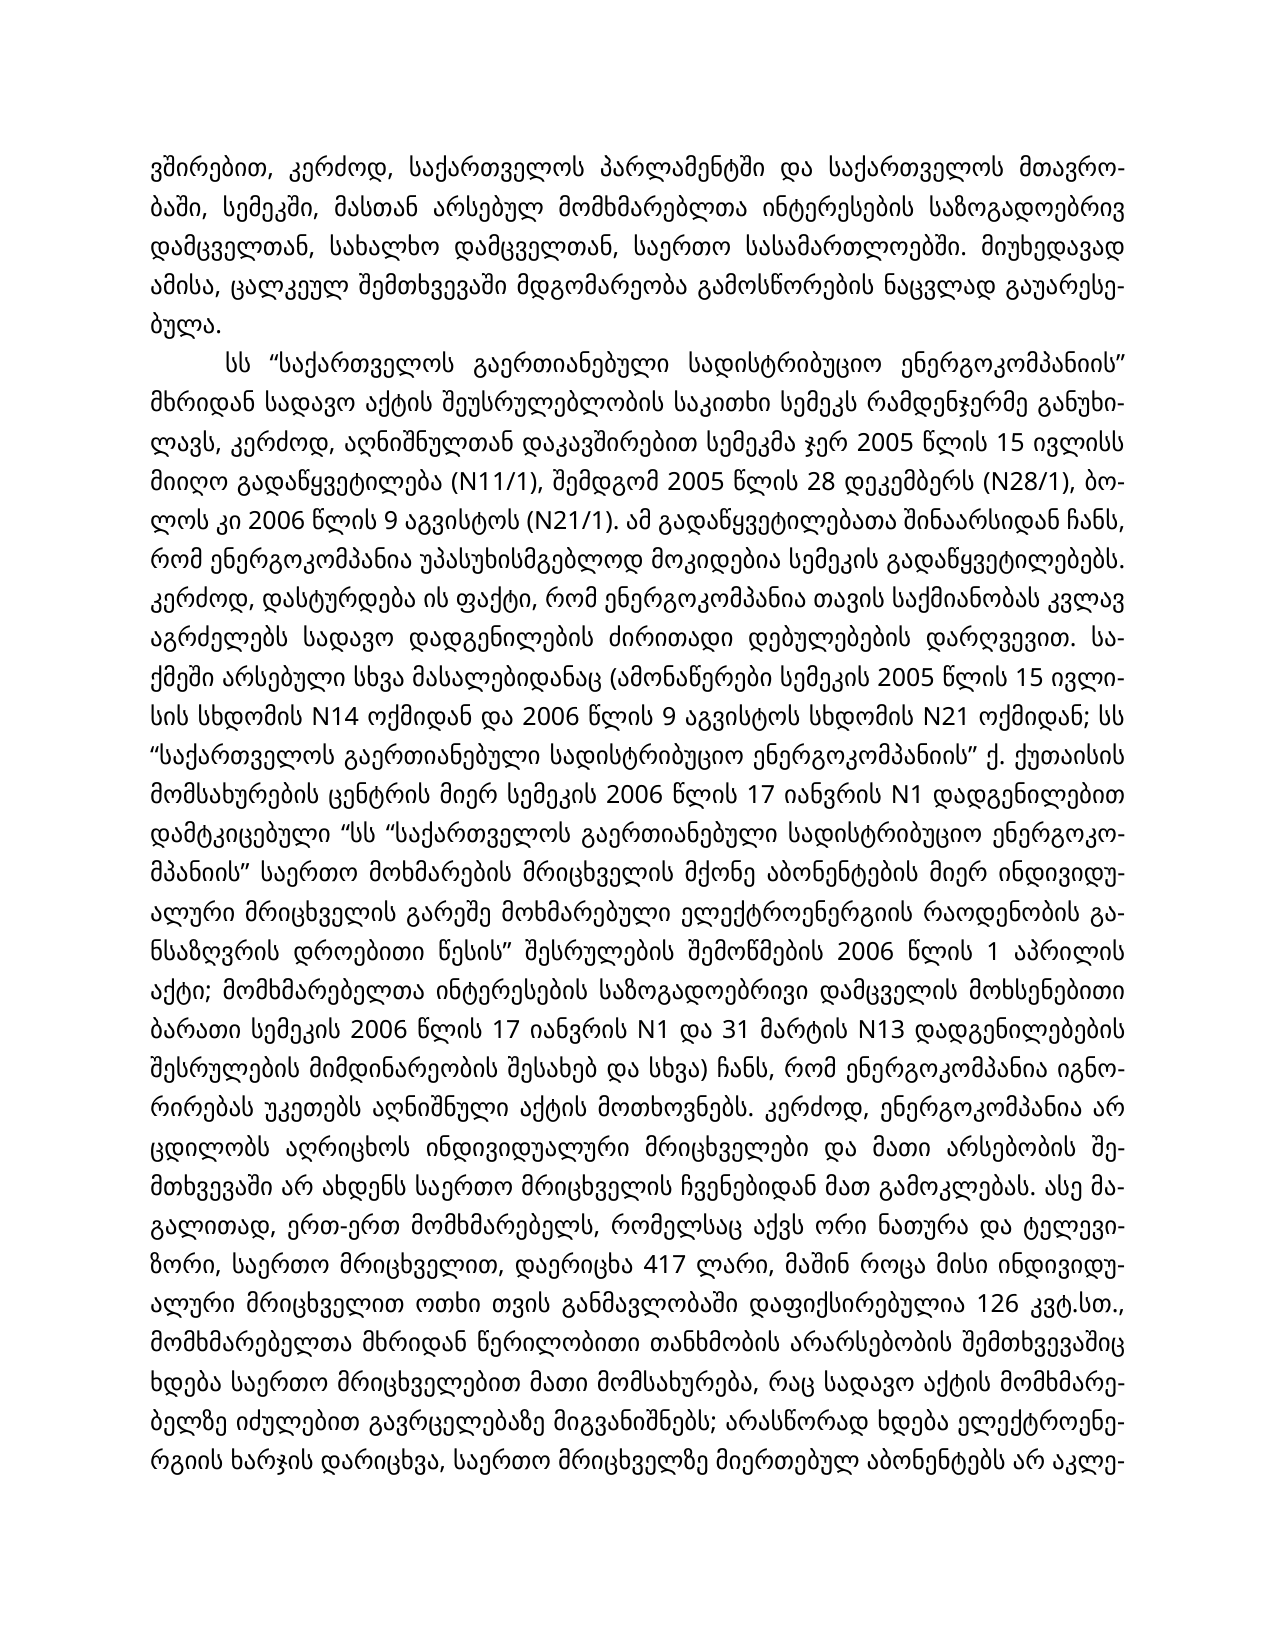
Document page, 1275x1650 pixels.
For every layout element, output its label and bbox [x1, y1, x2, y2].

text [150, 346, 1125, 1477]
text [150, 150, 1125, 341]
